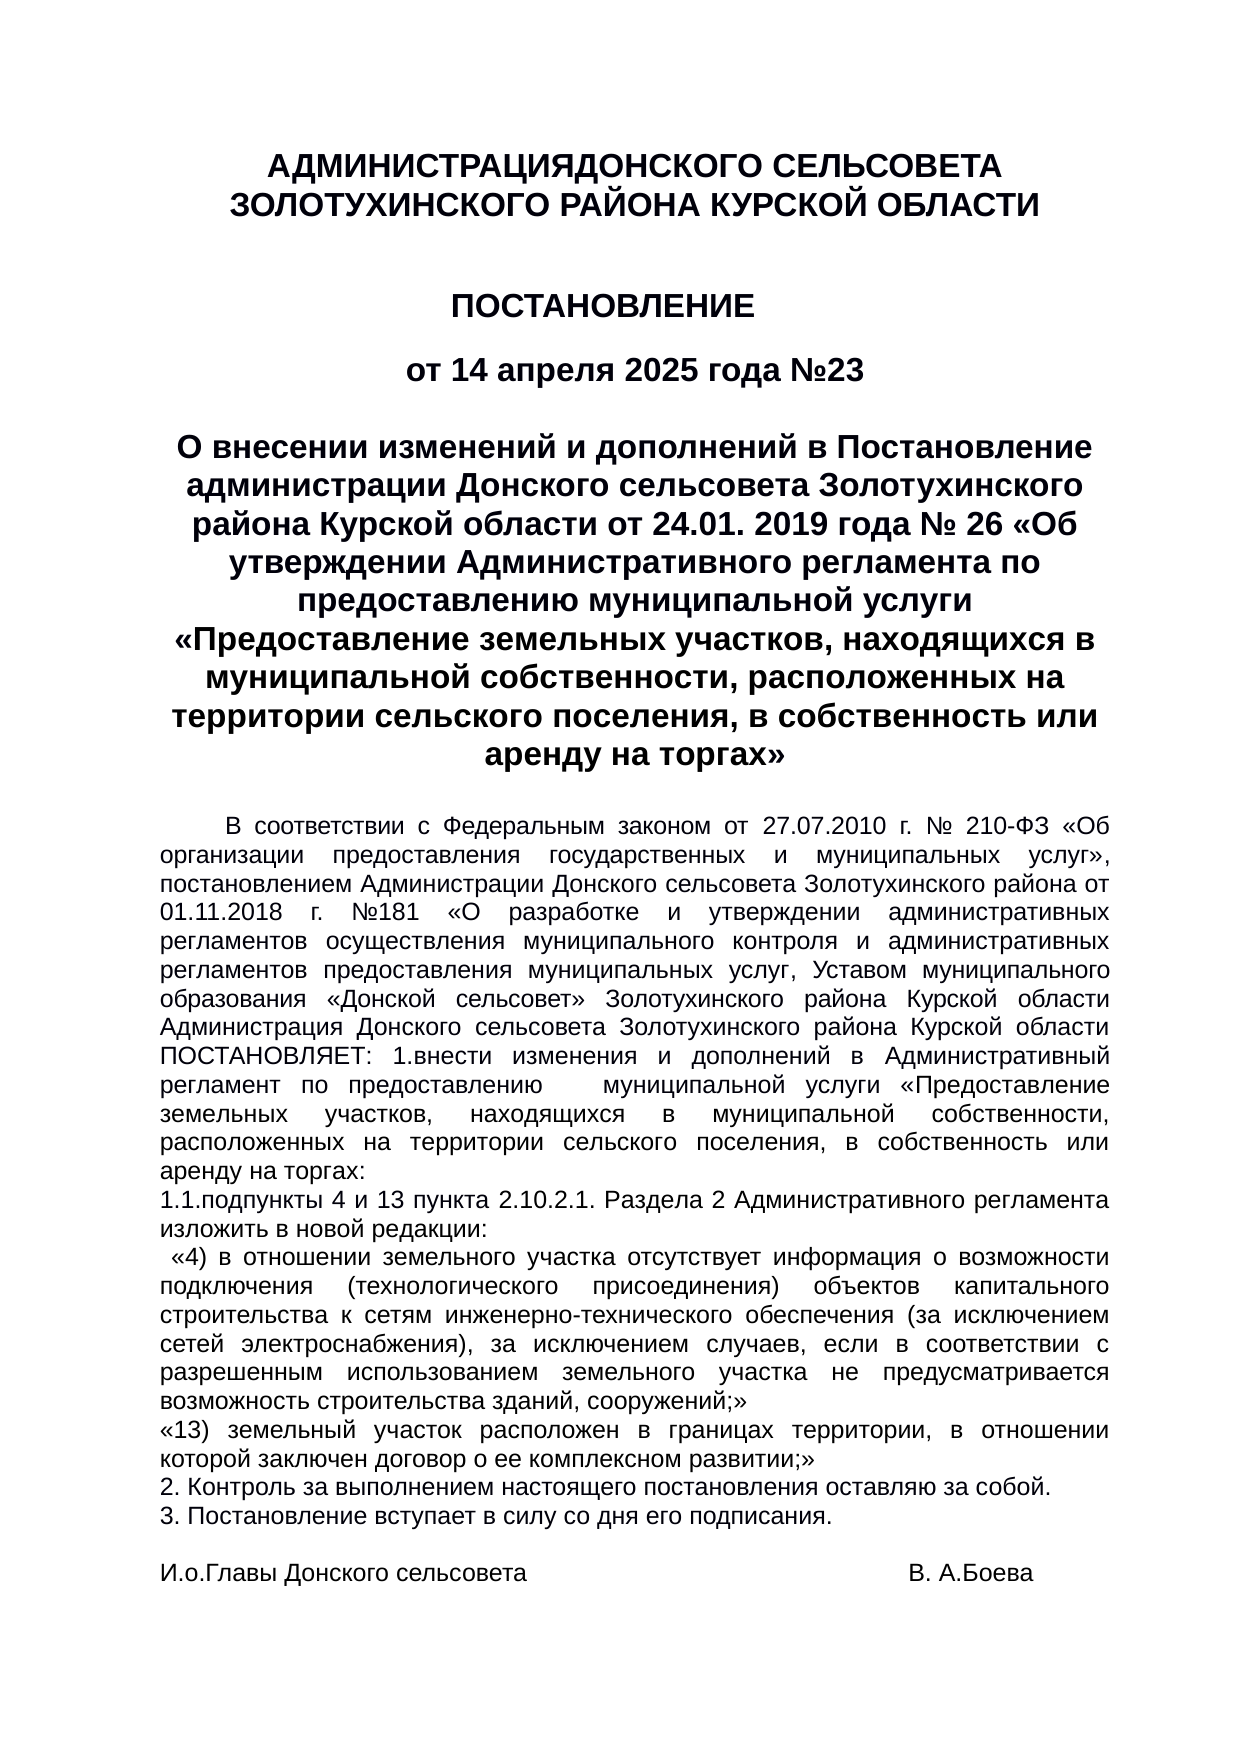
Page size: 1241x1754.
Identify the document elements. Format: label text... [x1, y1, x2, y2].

text АДМИНИСТРАЦИЯДОНСКОГО СЕЛЬСОВЕТА [159, 146, 1110, 184]
text 2. Контроль за выполнением настоящего постановления оставляю за собой. [159, 1472, 1110, 1501]
text от 14 апреля 2025 года №23 [159, 350, 1110, 388]
text «Предоставление земельных участков, находящихся в муниципальной собственности, расположенных на территории сельского поселения, в собственность или аренду на торгах» [159, 619, 1110, 773]
text «13) земельный участок расположен в границах территории, в отношении которой заключен договор о ее комплексном развитии;» [159, 1415, 1110, 1472]
text И.о.Главы Донского сельсовета В. А.Боева [159, 1558, 1110, 1587]
text О внесении изменений и дополнений в Постановление администрации Донского сельсовета Золотухинского района Курской области от 24.01. 2019 года № 26 «Об утверждении Административного регламента по предоставлению муниципальной услуги [159, 427, 1110, 619]
text 3. Постановление вступает в силу со дня его подписания. [159, 1501, 1110, 1530]
text ПОСТАНОВЛЕНИЕ [307, 286, 1110, 325]
text В соответствии с Федеральным законом от 27.07.2010 г. № 210-ФЗ «Об организации предоставления государственных и муниципальных услуг», постановлением Администрации Донского сельсовета Золотухинского района от 01.11.2018 г. №181 «О разработке и утверждении административных регламентов осуществления муниципального контроля и административных регламентов предоставления муниципальных услуг, Уставом муниципального образования «Донской сельсовет» Золотухинского района Курской области Администрация Донского сельсовета Золотухинского района Курской области ПОСТАНОВЛЯЕТ: 1.внести изменения и дополнений в Административный регламент по предоставлению муниципальной услуги «Предоставление земельных участков, находящихся в муниципальной собственности, расположенных на территории сельского поселения, в собственность или аренду на торгах: [159, 811, 1110, 1185]
text ЗОЛОТУХИНСКОГО РАЙОНА КУРСКОЙ ОБЛАСТИ [159, 184, 1110, 223]
text 1.1.подпункты 4 и 13 пункта 2.10.2.1. Раздела 2 Административного регламента изложить в новой редакции: [159, 1185, 1110, 1242]
text «4) в отношении земельного участка отсутствует информация о возможности подключения (технологического присоединения) объектов капитального строительства к сетям инженерно-технического обеспечения (за исключением сетей электроснабжения), за исключением случаев, если в соответствии с разрешенным использованием земельного участка не предусматривается возможность строительства зданий, сооружений;» [159, 1242, 1110, 1415]
